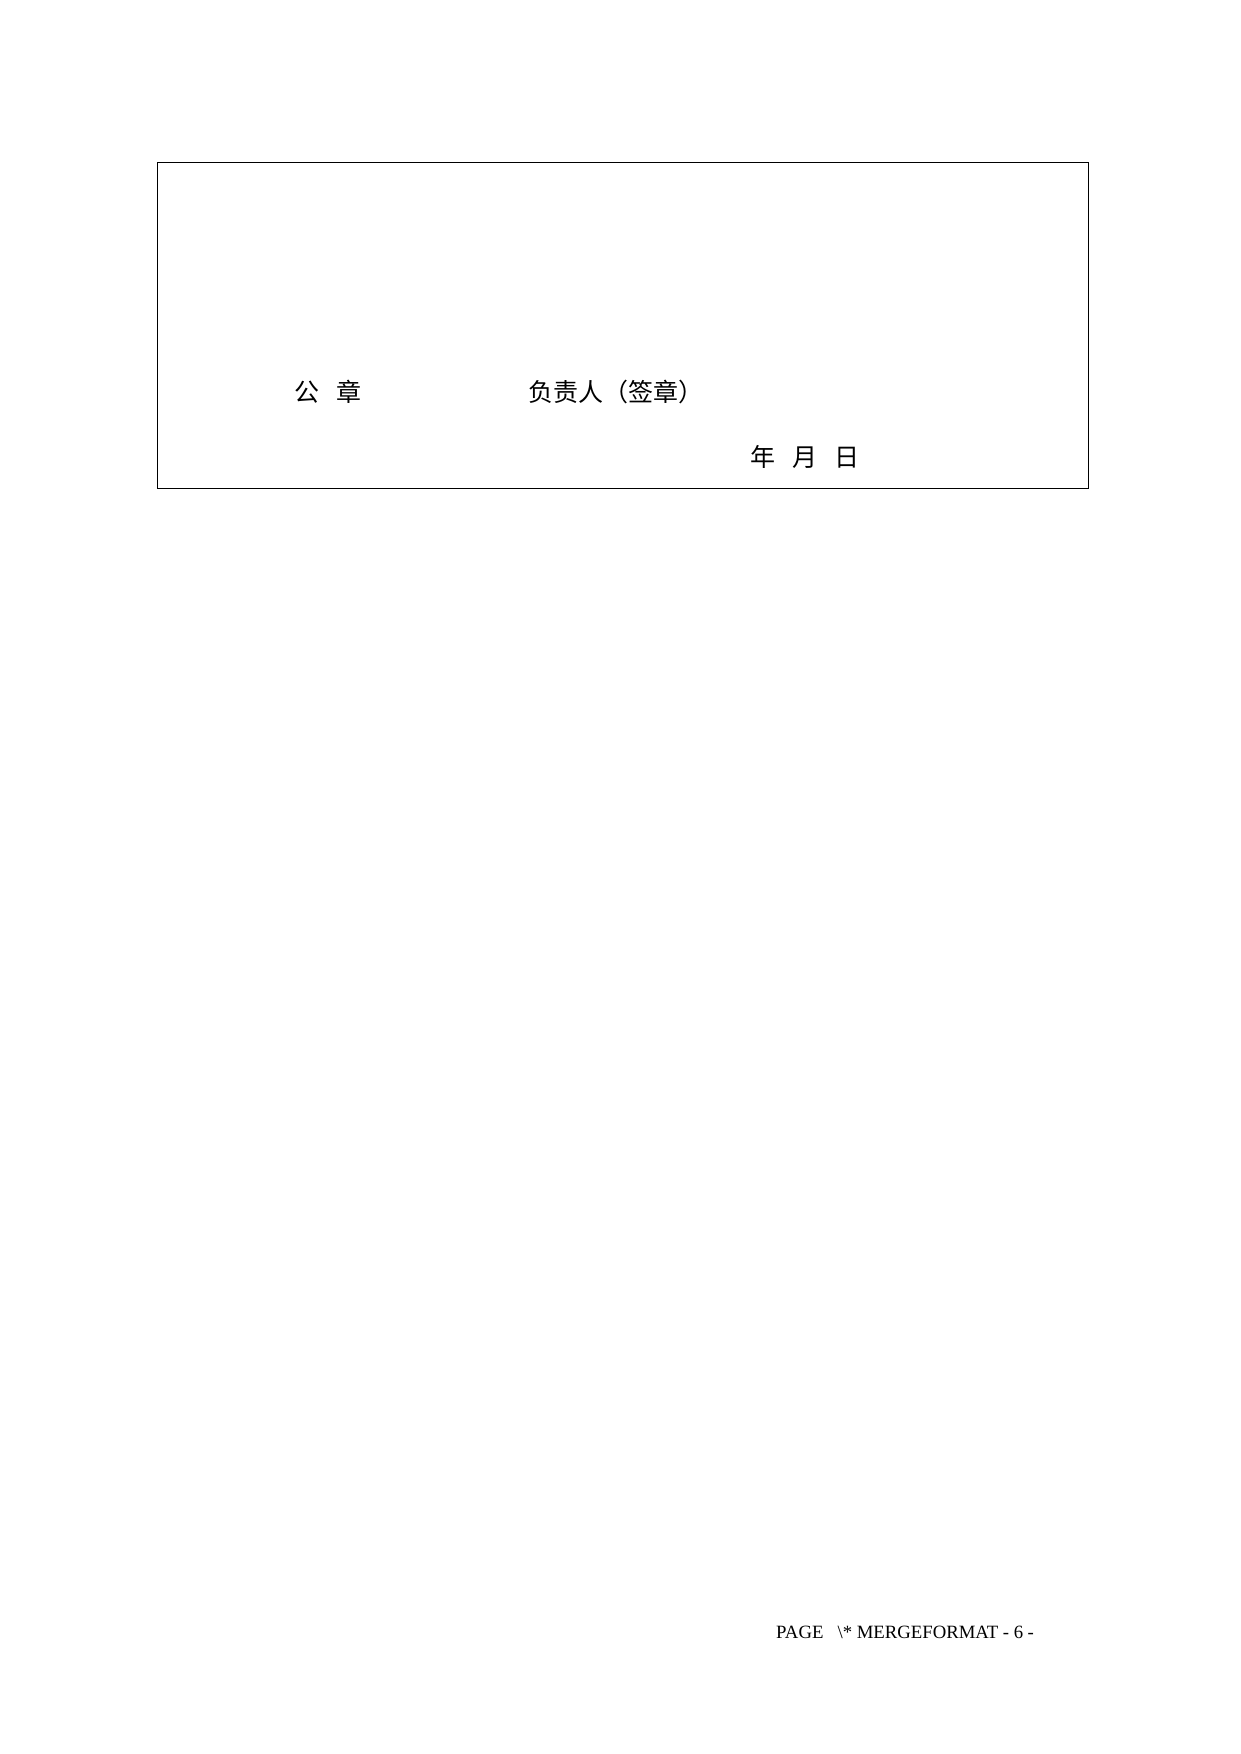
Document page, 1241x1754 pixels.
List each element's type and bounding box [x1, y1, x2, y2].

table_cell [158, 163, 1088, 488]
